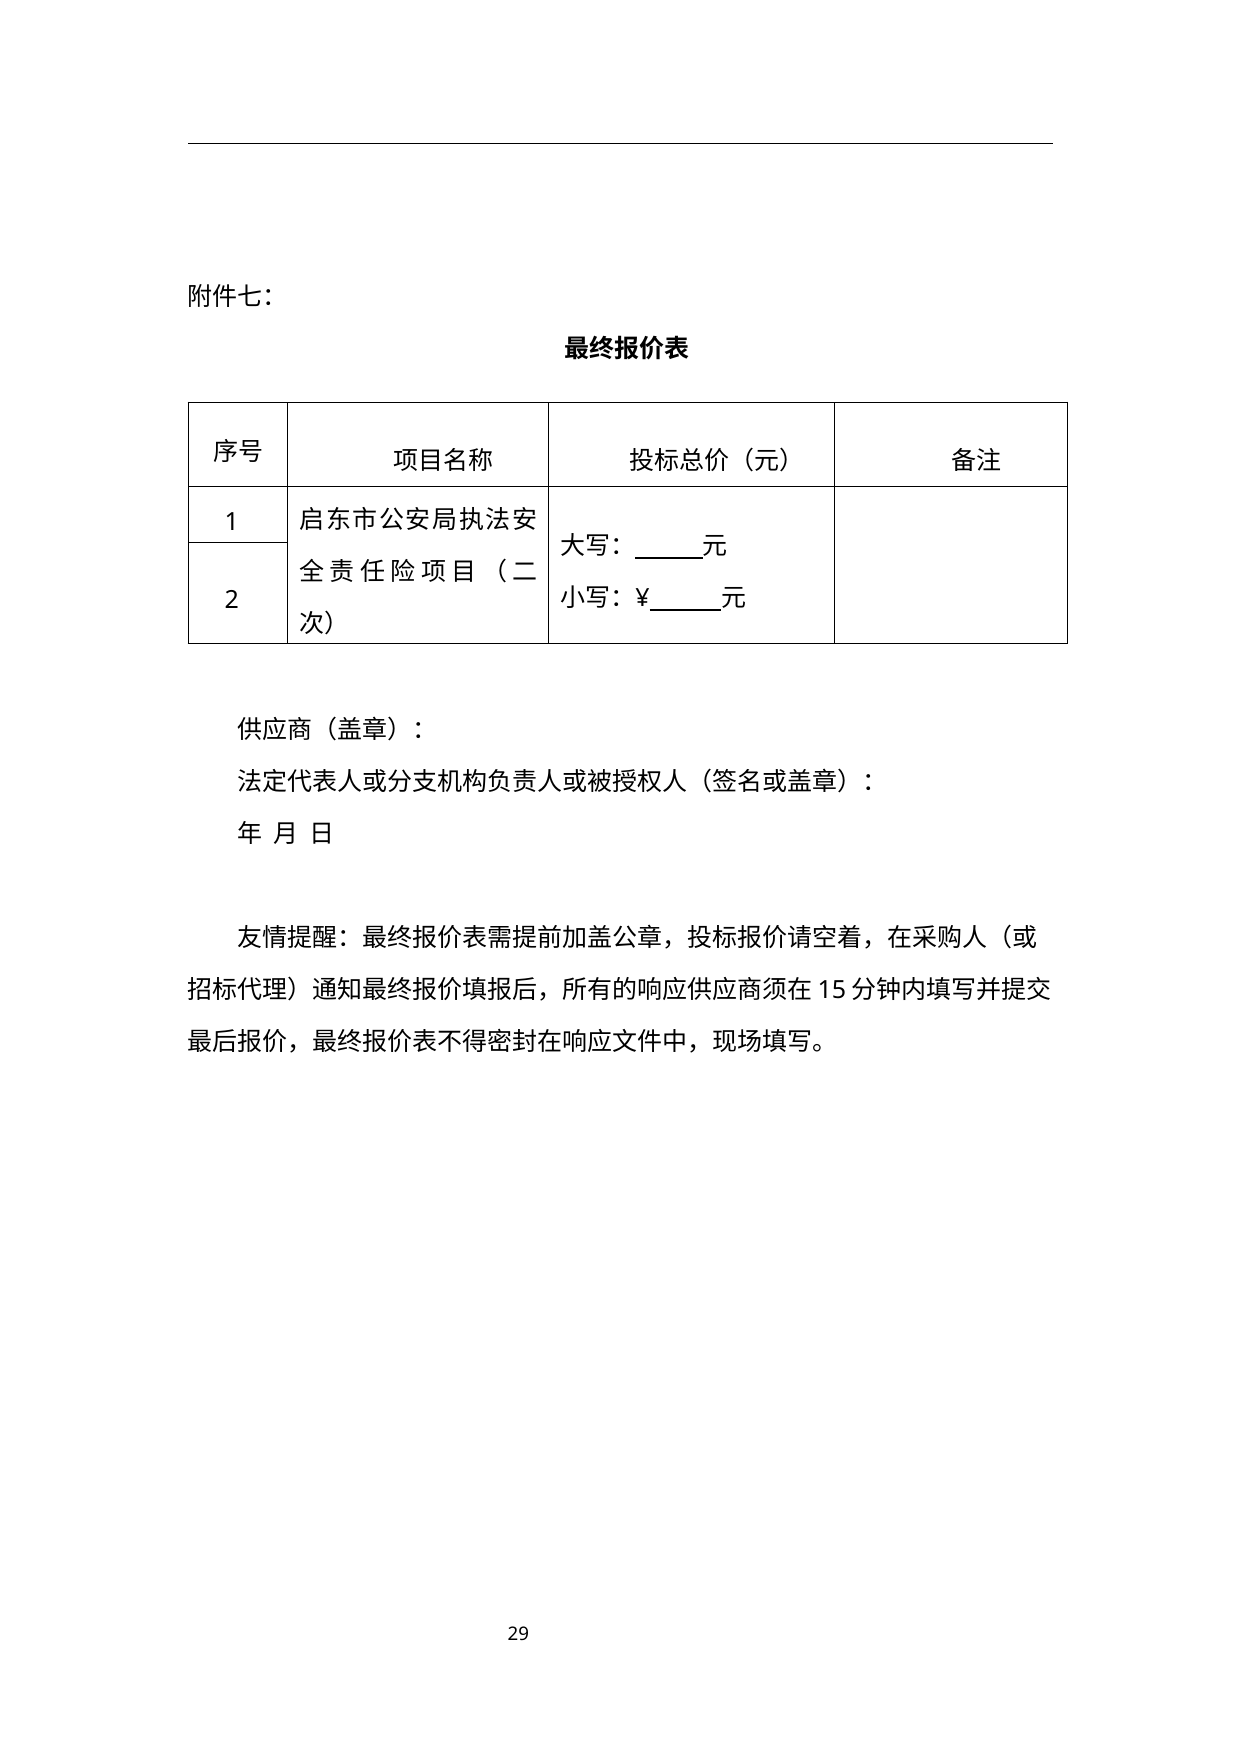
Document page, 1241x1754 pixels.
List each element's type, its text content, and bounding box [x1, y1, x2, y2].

text 年 月 日 [187, 801, 1053, 853]
table_cell [835, 487, 1067, 643]
table_header 投标总价（元） [549, 403, 834, 486]
text 供应商（盖章）： [187, 696, 1053, 748]
table_header 备注 [835, 403, 1067, 486]
table_header 项目名称 [288, 403, 548, 486]
table_cell 启东市公安局执法安全责任险项目（二次） [288, 487, 548, 643]
table_header 序号 [189, 403, 287, 486]
table_cell 1 [189, 487, 287, 542]
text 友情提醒：最终报价表需提前加盖公章，投标报价请空着，在采购人（或招标代理）通知最终报价填报后，所有的响应供应商须在15分钟内填写并提交最后报价，最终报价表不得密封在响应文件中，现场填写。 [187, 905, 1053, 1061]
text 法定代表人或分支机构负责人或被授权人（签名或盖章）： [187, 748, 1053, 801]
text 最终报价表 [187, 316, 1053, 368]
table_cell 2 [189, 543, 287, 643]
table_cell 大写： 元 小写：¥ 元 [549, 487, 834, 643]
text 附件七： [187, 263, 1053, 316]
